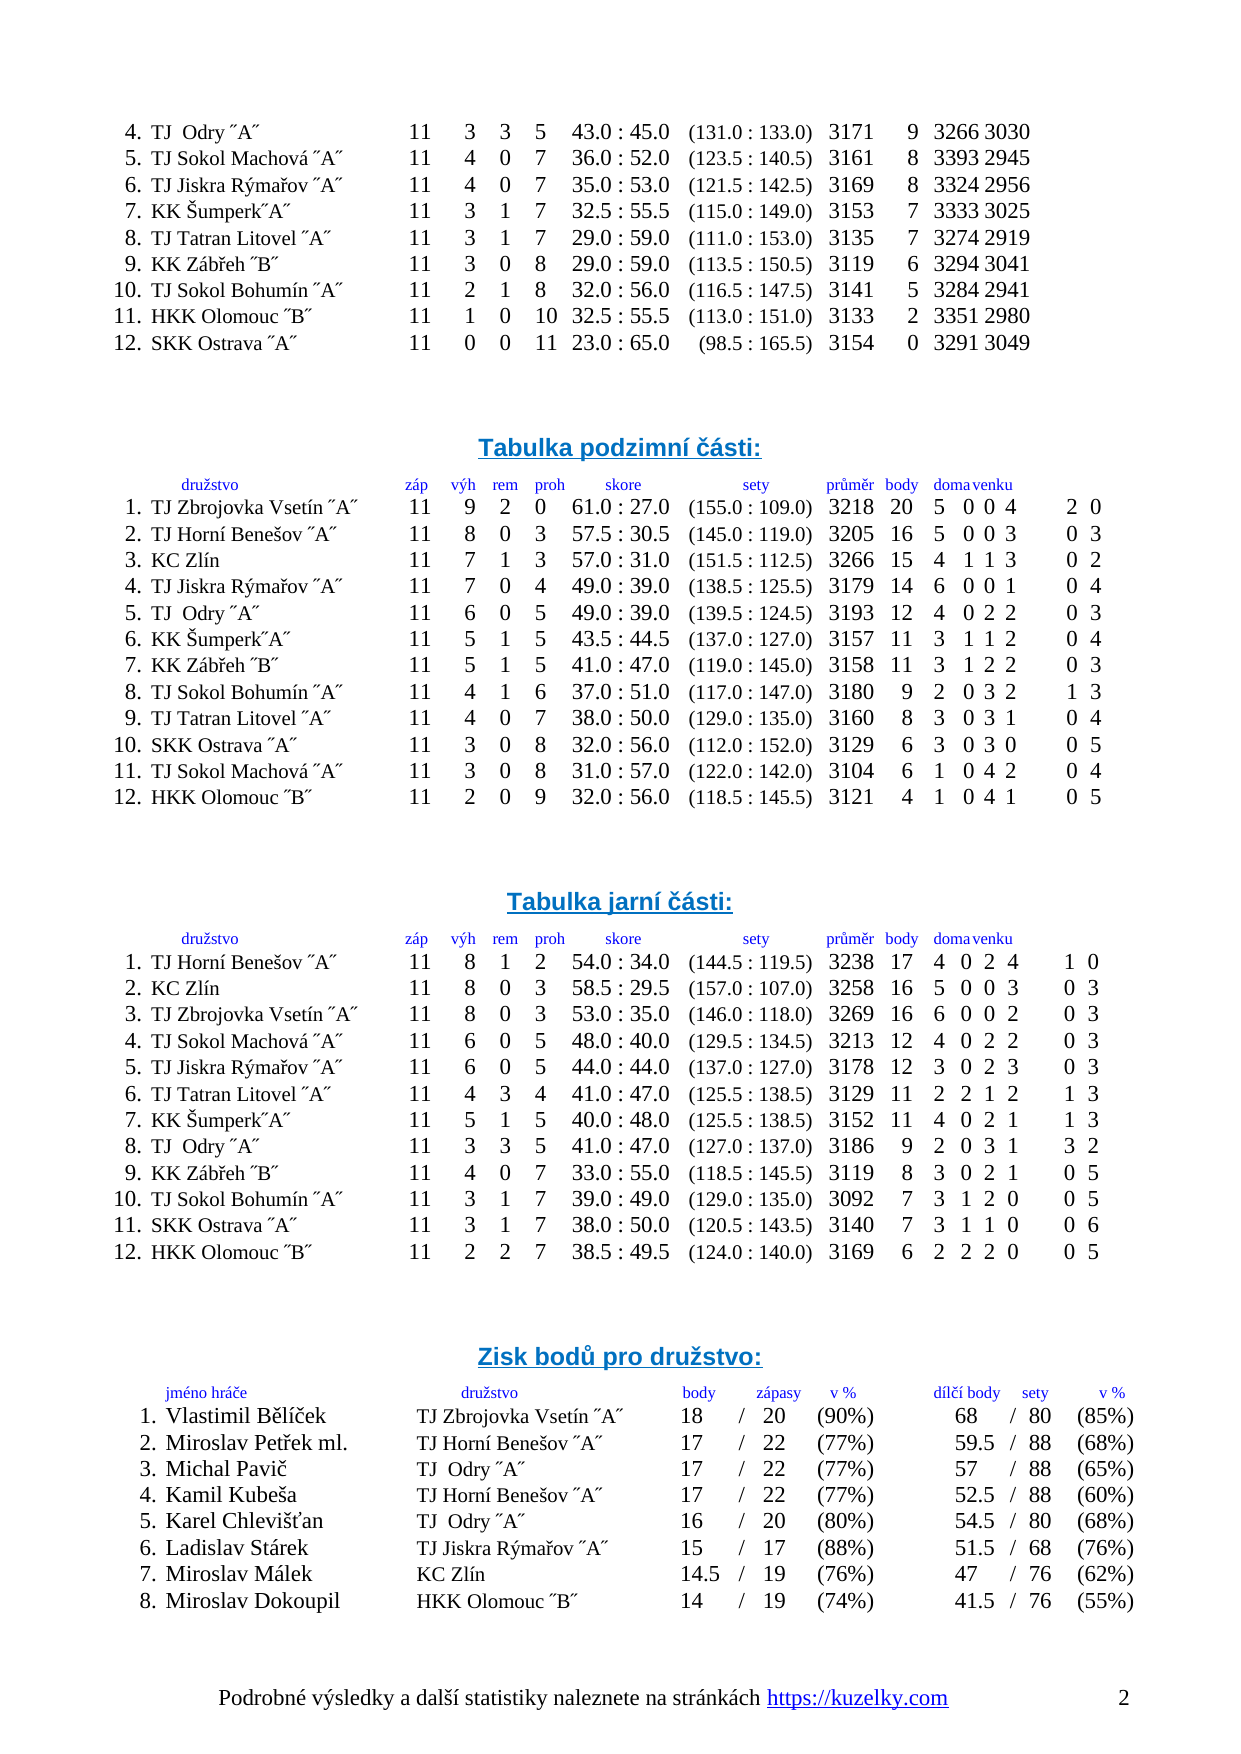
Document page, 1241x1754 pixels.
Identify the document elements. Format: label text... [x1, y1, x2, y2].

text Tabulka jarní části: [94, 887, 1145, 916]
text 10. TJ Sokol Bohumín ˝A˝ 11 2 1 8 32.0 : 56.0 (116.5 : 147.5) 3141 5 3284 2941 [106, 276, 1134, 303]
text 7. KK Šumperk˝A˝ 11 5 1 5 40.0 : 48.0 (125.5 : 138.5) 3152 11 4 0 2 1 1 3 [106, 1106, 1134, 1132]
text 9. TJ Tatran Litovel ˝A˝ 11 4 0 7 38.0 : 50.0 (129.0 : 135.0) 3160 8 3 0 3 1 0 4 [106, 704, 1134, 731]
text 4. TJ Sokol Machová ˝A˝ 11 6 0 5 48.0 : 40.0 (129.5 : 134.5) 3213 12 4 0 2 2 0 3 [106, 1027, 1134, 1053]
text 8. TJ Odry ˝A˝ 11 3 3 5 41.0 : 47.0 (127.0 : 137.0) 3186 9 2 0 3 1 3 2 [106, 1132, 1134, 1159]
text 4. TJ Jiskra Rýmařov ˝A˝ 11 7 0 4 49.0 : 39.0 (138.5 : 125.5) 3179 14 6 0 0 1 0 4 [106, 572, 1134, 599]
text 11. SKK Ostrava ˝A˝ 11 3 1 7 38.0 : 50.0 (120.5 : 143.5) 3140 7 3 1 1 0 0 6 [106, 1211, 1134, 1238]
text 11. HKK Olomouc ˝B˝ 11 1 0 10 32.5 : 55.5 (113.0 : 151.0) 3133 2 3351 2980 [106, 303, 1134, 329]
text 1. Vlastimil Bělíček TJ Zbrojovka Vsetín ˝A˝ 18 / 20 (90%) 68 / 80 (85%) [106, 1402, 1134, 1428]
text 5. TJ Jiskra Rýmařov ˝A˝ 11 6 0 5 44.0 : 44.0 (137.0 : 127.0) 3178 12 3 0 2 3 0 3 [106, 1053, 1134, 1079]
text 10. SKK Ostrava ˝A˝ 11 3 0 8 32.0 : 56.0 (112.0 : 152.0) 3129 6 3 0 3 0 0 5 [106, 731, 1134, 757]
text 2. TJ Horní Benešov ˝A˝ 11 8 0 3 57.5 : 30.5 (145.0 : 119.0) 3205 16 5 0 0 3 0 3 [106, 520, 1134, 546]
text Tabulka podzimní části: [94, 433, 1145, 462]
text 12. HKK Olomouc ˝B˝ 11 2 2 7 38.5 : 49.5 (124.0 : 140.0) 3169 6 2 2 2 0 0 5 [106, 1238, 1134, 1264]
text 4. TJ Odry ˝A˝ 11 3 3 5 43.0 : 45.0 (131.0 : 133.0) 3171 9 3266 3030 [106, 118, 1134, 144]
text 2. Miroslav Petřek ml. TJ Horní Benešov ˝A˝ 17 / 22 (77%) 59.5 / 88 (68%) [106, 1428, 1134, 1455]
text 8. TJ Tatran Litovel ˝A˝ 11 3 1 7 29.0 : 59.0 (111.0 : 153.0) 3135 7 3274 2919 [106, 223, 1134, 250]
text 3. KC Zlín 11 7 1 3 57.0 : 31.0 (151.5 : 112.5) 3266 15 4 1 1 3 0 2 [106, 546, 1134, 572]
text 7. KK Zábřeh ˝B˝ 11 5 1 5 41.0 : 47.0 (119.0 : 145.0) 3158 11 3 1 2 2 0 3 [106, 652, 1134, 678]
text 3. TJ Zbrojovka Vsetín ˝A˝ 11 8 0 3 53.0 : 35.0 (146.0 : 118.0) 3269 16 6 0 0 2 0 3 [106, 1001, 1134, 1027]
text 6. Ladislav Stárek TJ Jiskra Rýmařov ˝A˝ 15 / 17 (88%) 51.5 / 68 (76%) [106, 1534, 1134, 1560]
text družstvo záp výh rem proh skore sety průměr body doma venku [106, 929, 1134, 948]
text 8. TJ Sokol Bohumín ˝A˝ 11 4 1 6 37.0 : 51.0 (117.0 : 147.0) 3180 9 2 0 3 2 1 3 [106, 678, 1134, 704]
text 5. Karel Chlevišťan TJ Odry ˝A˝ 16 / 20 (80%) 54.5 / 80 (68%) [106, 1508, 1134, 1534]
text 5. TJ Sokol Machová ˝A˝ 11 4 0 7 36.0 : 52.0 (123.5 : 140.5) 3161 8 3393 2945 [106, 144, 1134, 171]
text 8. Miroslav Dokoupil HKK Olomouc ˝B˝ 14 / 19 (74%) 41.5 / 76 (55%) [106, 1587, 1134, 1613]
text 11. TJ Sokol Machová ˝A˝ 11 3 0 8 31.0 : 57.0 (122.0 : 142.0) 3104 6 1 0 4 2 0 4 [106, 757, 1134, 783]
text 1. TJ Zbrojovka Vsetín ˝A˝ 11 9 2 0 61.0 : 27.0 (155.0 : 109.0) 3218 20 5 0 0 4 2 0 [106, 493, 1134, 520]
text 4. Kamil Kubeša TJ Horní Benešov ˝A˝ 17 / 22 (77%) 52.5 / 88 (60%) [106, 1481, 1134, 1508]
text 3. Michal Pavič TJ Odry ˝A˝ 17 / 22 (77%) 57 / 88 (65%) [106, 1455, 1134, 1481]
text 6. TJ Jiskra Rýmařov ˝A˝ 11 4 0 7 35.0 : 53.0 (121.5 : 142.5) 3169 8 3324 2956 [106, 171, 1134, 197]
text 7. KK Šumperk˝A˝ 11 3 1 7 32.5 : 55.5 (115.0 : 149.0) 3153 7 3333 3025 [106, 197, 1134, 223]
text 9. KK Zábřeh ˝B˝ 11 3 0 8 29.0 : 59.0 (113.5 : 150.5) 3119 6 3294 3041 [106, 250, 1134, 276]
text 6. KK Šumperk˝A˝ 11 5 1 5 43.5 : 44.5 (137.0 : 127.0) 3157 11 3 1 1 2 0 4 [106, 625, 1134, 652]
text 6. TJ Tatran Litovel ˝A˝ 11 4 3 4 41.0 : 47.0 (125.5 : 138.5) 3129 11 2 2 1 2 1 3 [106, 1079, 1134, 1106]
text družstvo záp výh rem proh skore sety průměr body doma venku [106, 474, 1134, 493]
text 5. TJ Odry ˝A˝ 11 6 0 5 49.0 : 39.0 (139.5 : 124.5) 3193 12 4 0 2 2 0 3 [106, 599, 1134, 625]
text 1. TJ Horní Benešov ˝A˝ 11 8 1 2 54.0 : 34.0 (144.5 : 119.5) 3238 17 4 0 2 4 1 0 [106, 948, 1134, 974]
text Zisk bodů pro družstvo: [94, 1342, 1145, 1371]
text 2. KC Zlín 11 8 0 3 58.5 : 29.5 (157.0 : 107.0) 3258 16 5 0 0 3 0 3 [106, 974, 1134, 1001]
text 10. TJ Sokol Bohumín ˝A˝ 11 3 1 7 39.0 : 49.0 (129.0 : 135.0) 3092 7 3 1 2 0 0 5 [106, 1185, 1134, 1211]
text 7. Miroslav Málek KC Zlín 14.5 / 19 (76%) 47 / 76 (62%) [106, 1560, 1134, 1587]
text 12. HKK Olomouc ˝B˝ 11 2 0 9 32.0 : 56.0 (118.5 : 145.5) 3121 4 1 0 4 1 0 5 [106, 783, 1134, 810]
text 12. SKK Ostrava ˝A˝ 11 0 0 11 23.0 : 65.0 (98.5 : 165.5) 3154 0 3291 3049 [106, 329, 1134, 355]
text 9. KK Zábřeh ˝B˝ 11 4 0 7 33.0 : 55.0 (118.5 : 145.5) 3119 8 3 0 2 1 0 5 [106, 1159, 1134, 1185]
text jméno hráče družstvo body zápasy v % dílčí body sety v % [106, 1383, 1134, 1402]
